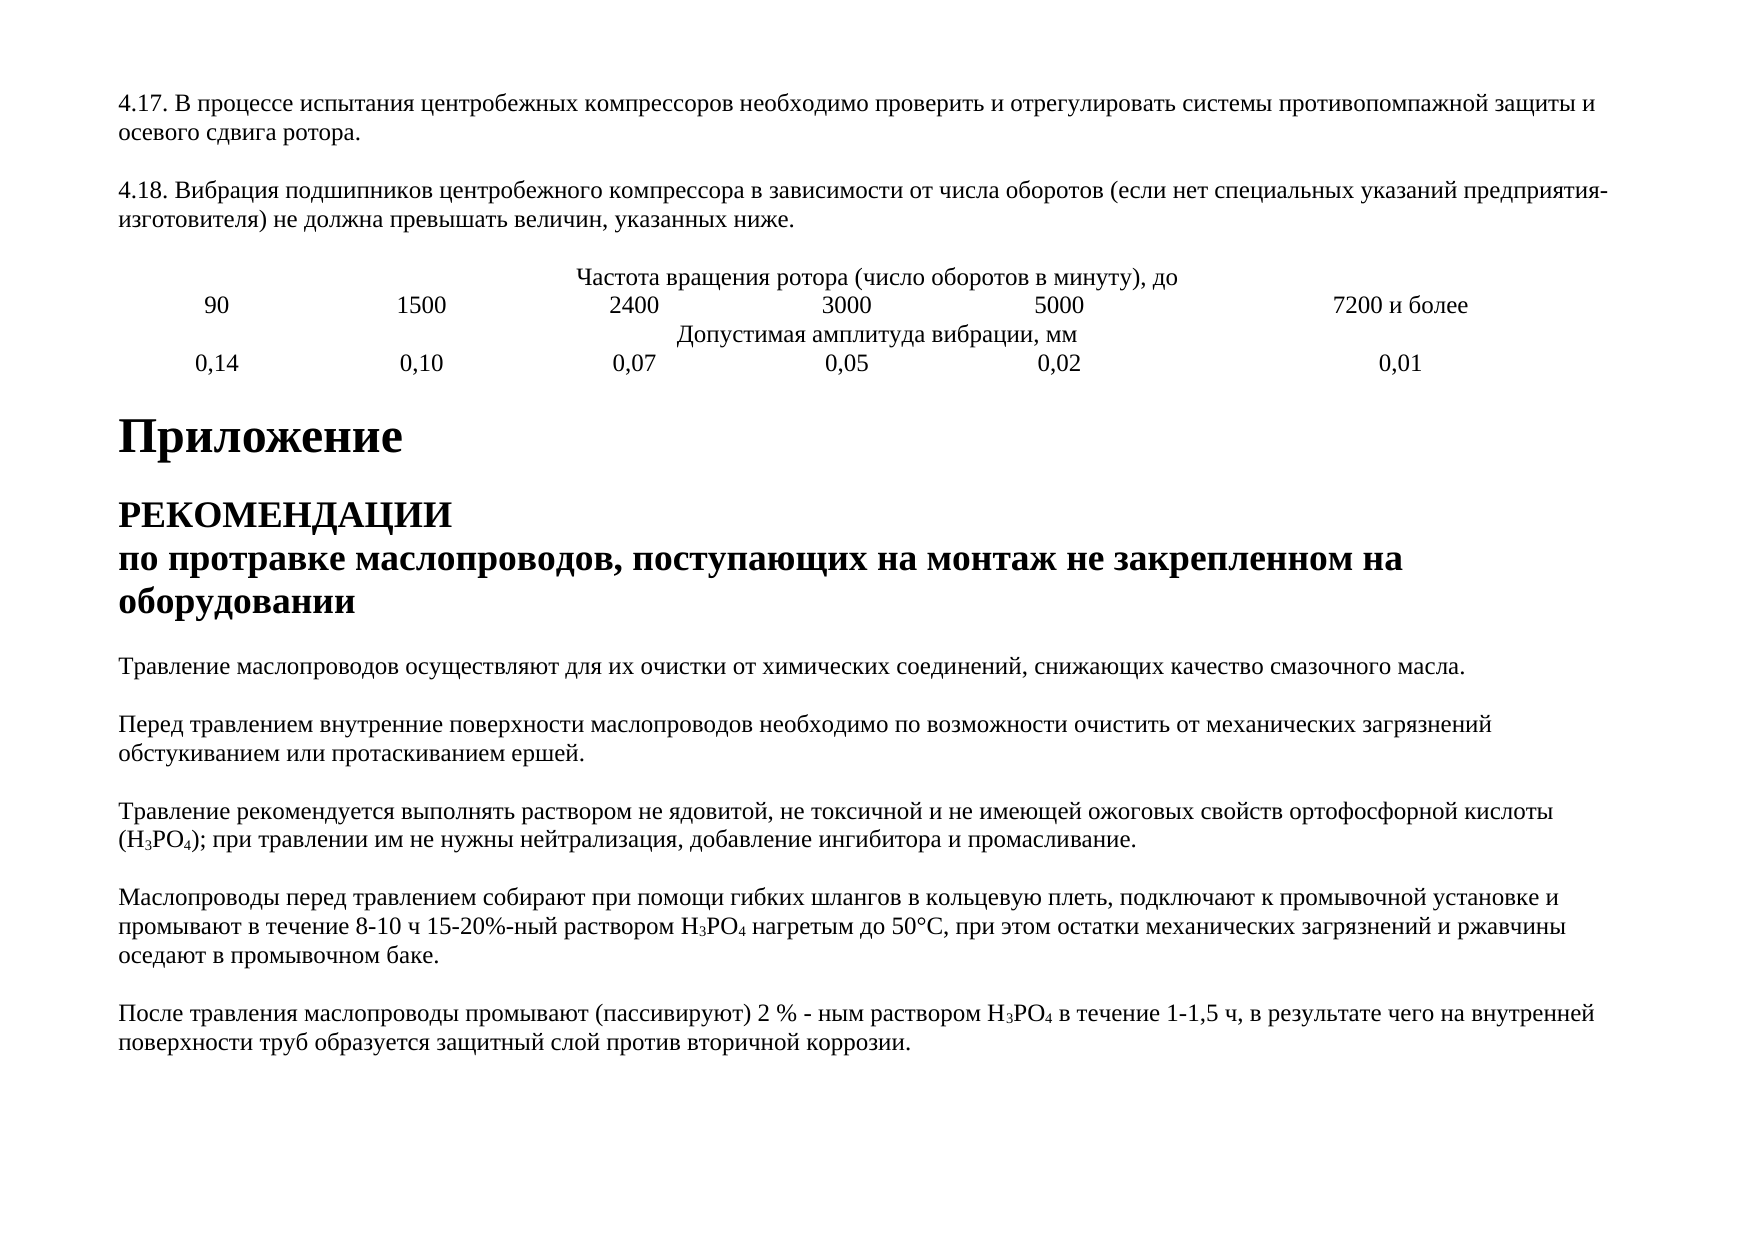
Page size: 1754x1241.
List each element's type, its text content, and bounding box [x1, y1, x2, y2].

table_cell 2400 [528, 291, 740, 319]
text После травления маслопроводы промывают (пассивируют) 2 % - ным раствором Н3РО4 в течение 1-1,5 ч, в результате чего на внутренней поверхности труб образуется защитный слой против вторичной коррозии. [118, 998, 1636, 1055]
table_cell 0,07 [528, 348, 740, 377]
table_cell 0,14 [118, 348, 315, 377]
table_cell 0,05 [740, 348, 953, 377]
table_cell 3000 [740, 291, 953, 319]
table_cell 5000 [953, 291, 1165, 319]
text Перед травлением внутренние поверхности маслопроводов необходимо по возможности очистить от механических загрязнений обстукиванием или протаскиванием ершей. [118, 709, 1636, 767]
table_cell 0,02 [953, 348, 1165, 377]
table_cell 7200 и более [1165, 291, 1636, 319]
table_cell 0,10 [315, 348, 528, 377]
table_cell Допустимая амплитуда вибрации, мм [118, 319, 1636, 348]
table_cell 1500 [315, 291, 528, 319]
text Травление маслопроводов осуществляют для их очистки от химических соединений, снижающих качество смазочного масла. [118, 651, 1636, 680]
table_cell 90 [118, 291, 315, 319]
text 4.18. Вибрация подшипников центробежного компрессора в зависимости от числа оборотов (если нет специальных указаний предприятия-изготовителя) не должна превышать величин, указанных ниже. [118, 175, 1636, 233]
text РЕКОМЕНДАЦИИ по протравке маслопроводов, поступающих на монтаж не закрепленном на оборудовании [118, 493, 1636, 622]
table_cell 0,01 [1165, 348, 1636, 377]
text Травление рекомендуется выполнять раствором не ядовитой, не токсичной и не имеющей ожоговых свойств ортофосфорной кислоты (Н3РО4); при травлении им не нужны нейтрализация, добавление ингибитора и промасливание. [118, 796, 1636, 853]
text Маслопроводы перед травлением собирают при помощи гибких шлангов в кольцевую плеть, подключают к промывочной установке и промывают в течение 8-10 ч 15-20%-ный раствором Н3РО4 нагретым до 50°С, при этом остатки механических загрязнений и ржавчины оседают в промывочном баке. [118, 882, 1636, 969]
text 4.17. В процессе испытания центробежных компрессоров необходимо проверить и отрегулировать системы противопомпажной защиты и осевого сдвига ротора. [118, 88, 1636, 146]
table_header Частота вращения ротора (число оборотов в минуту), до [118, 262, 1636, 291]
text Приложение [118, 406, 1636, 463]
